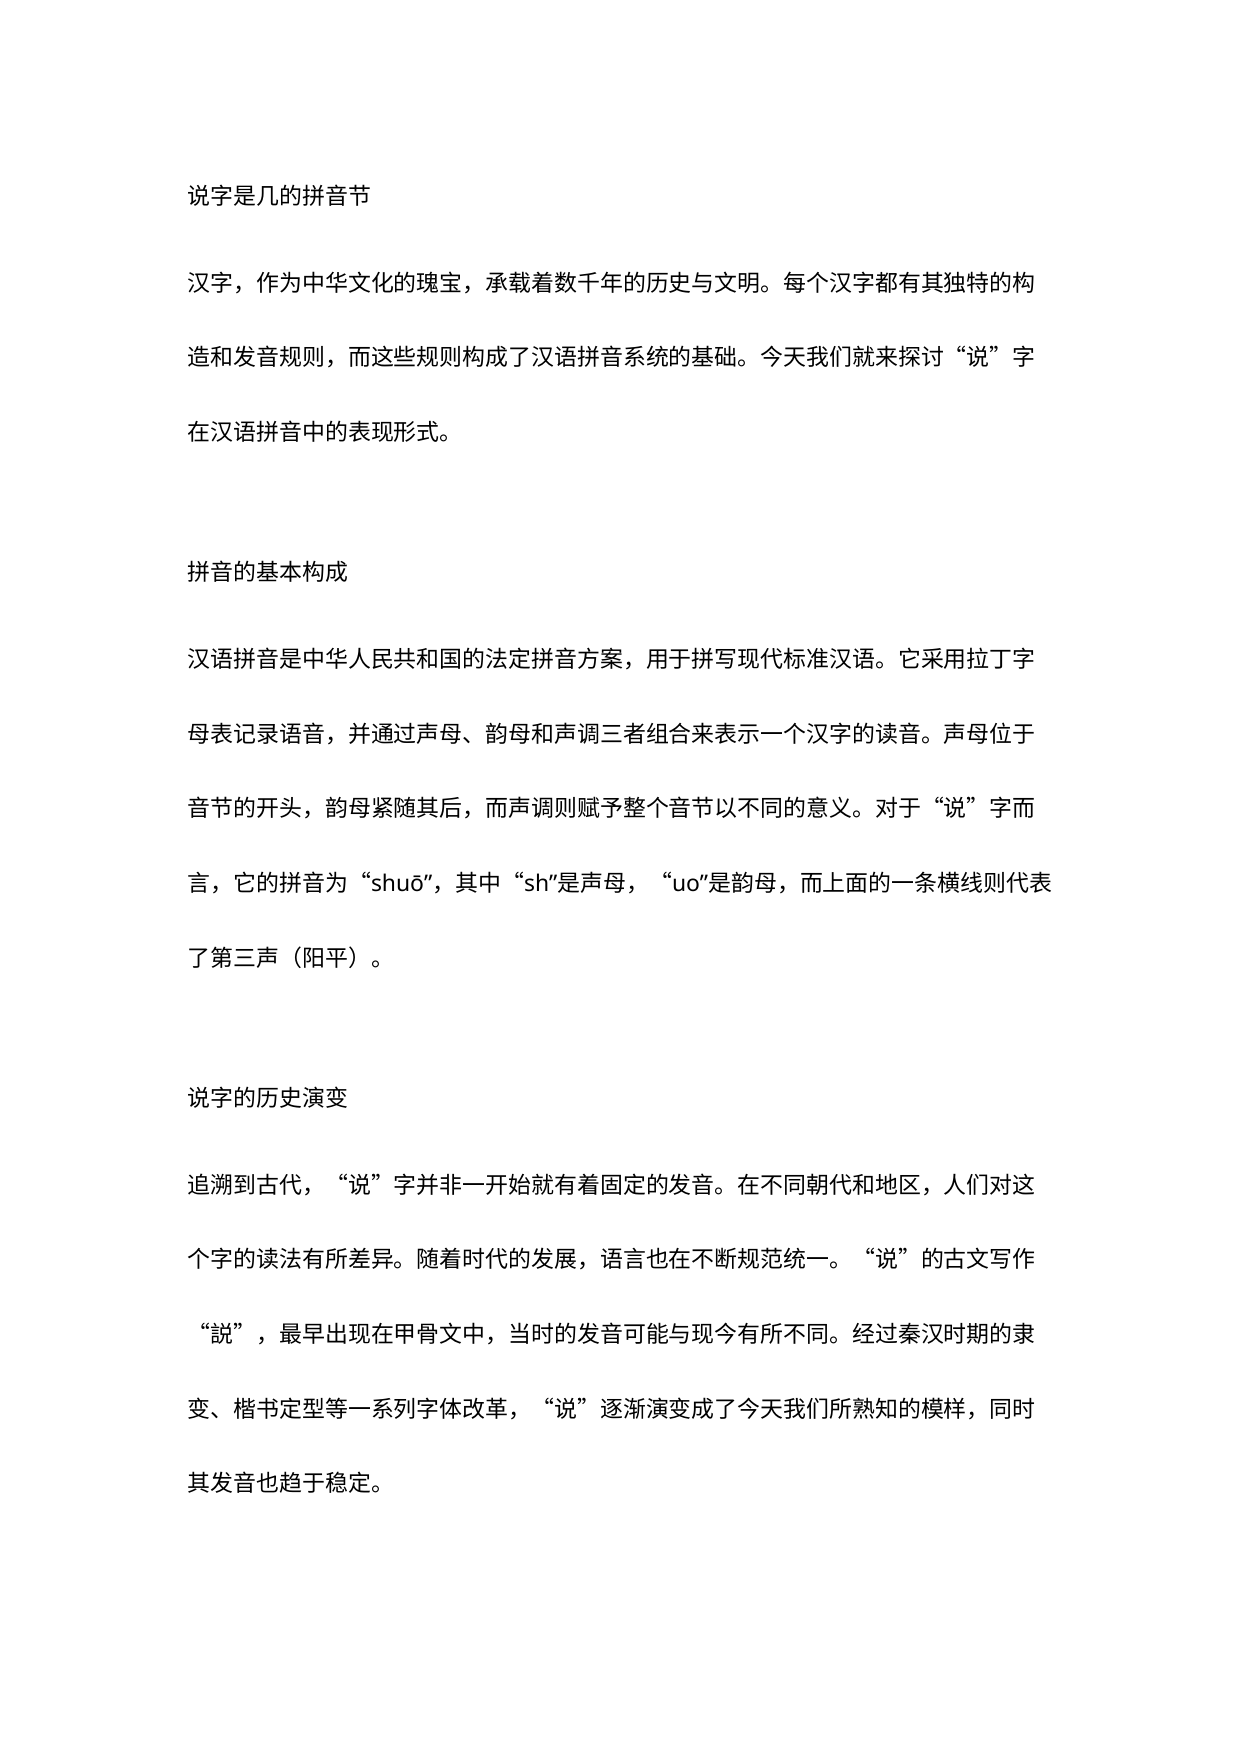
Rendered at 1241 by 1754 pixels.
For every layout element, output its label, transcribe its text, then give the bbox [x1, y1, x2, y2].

text 说字的历史演变 [187, 1064, 1053, 1129]
text 说字是几的拼音节 [187, 162, 1053, 227]
text 汉语拼音是中华人民共和国的法定拼音方案，用于拼写现代标准汉语。它采用拉丁字母表记录语音，并通过声母、韵母和声调三者组合来表示一个汉字的读音。声母位于音节的开头，韵母紧随其后，而声调则赋予整个音节以不同的意义。对于“说”字而言，它的拼音为“shuō”，其中“sh”是声母，“uo”是韵母，而上面的一条横线则代表了第三声（阳平）。 [187, 625, 1053, 989]
text 汉字，作为中华文化的瑰宝，承载着数千年的历史与文明。每个汉字都有其独特的构造和发音规则，而这些规则构成了汉语拼音系统的基础。今天我们就来探讨“说”字在汉语拼音中的表现形式。 [187, 248, 1053, 463]
text 追溯到古代，“说”字并非一开始就有着固定的发音。在不同朝代和地区，人们对这个字的读法有所差异。随着时代的发展，语言也在不断规范统一。“说”的古文写作“説”，最早出现在甲骨文中，当时的发音可能与现今有所不同。经过秦汉时期的隶变、楷书定型等一系列字体改革，“说”逐渐演变成了今天我们所熟知的模样，同时其发音也趋于稳定。 [187, 1151, 1053, 1514]
text 拼音的基本构成 [187, 538, 1053, 603]
